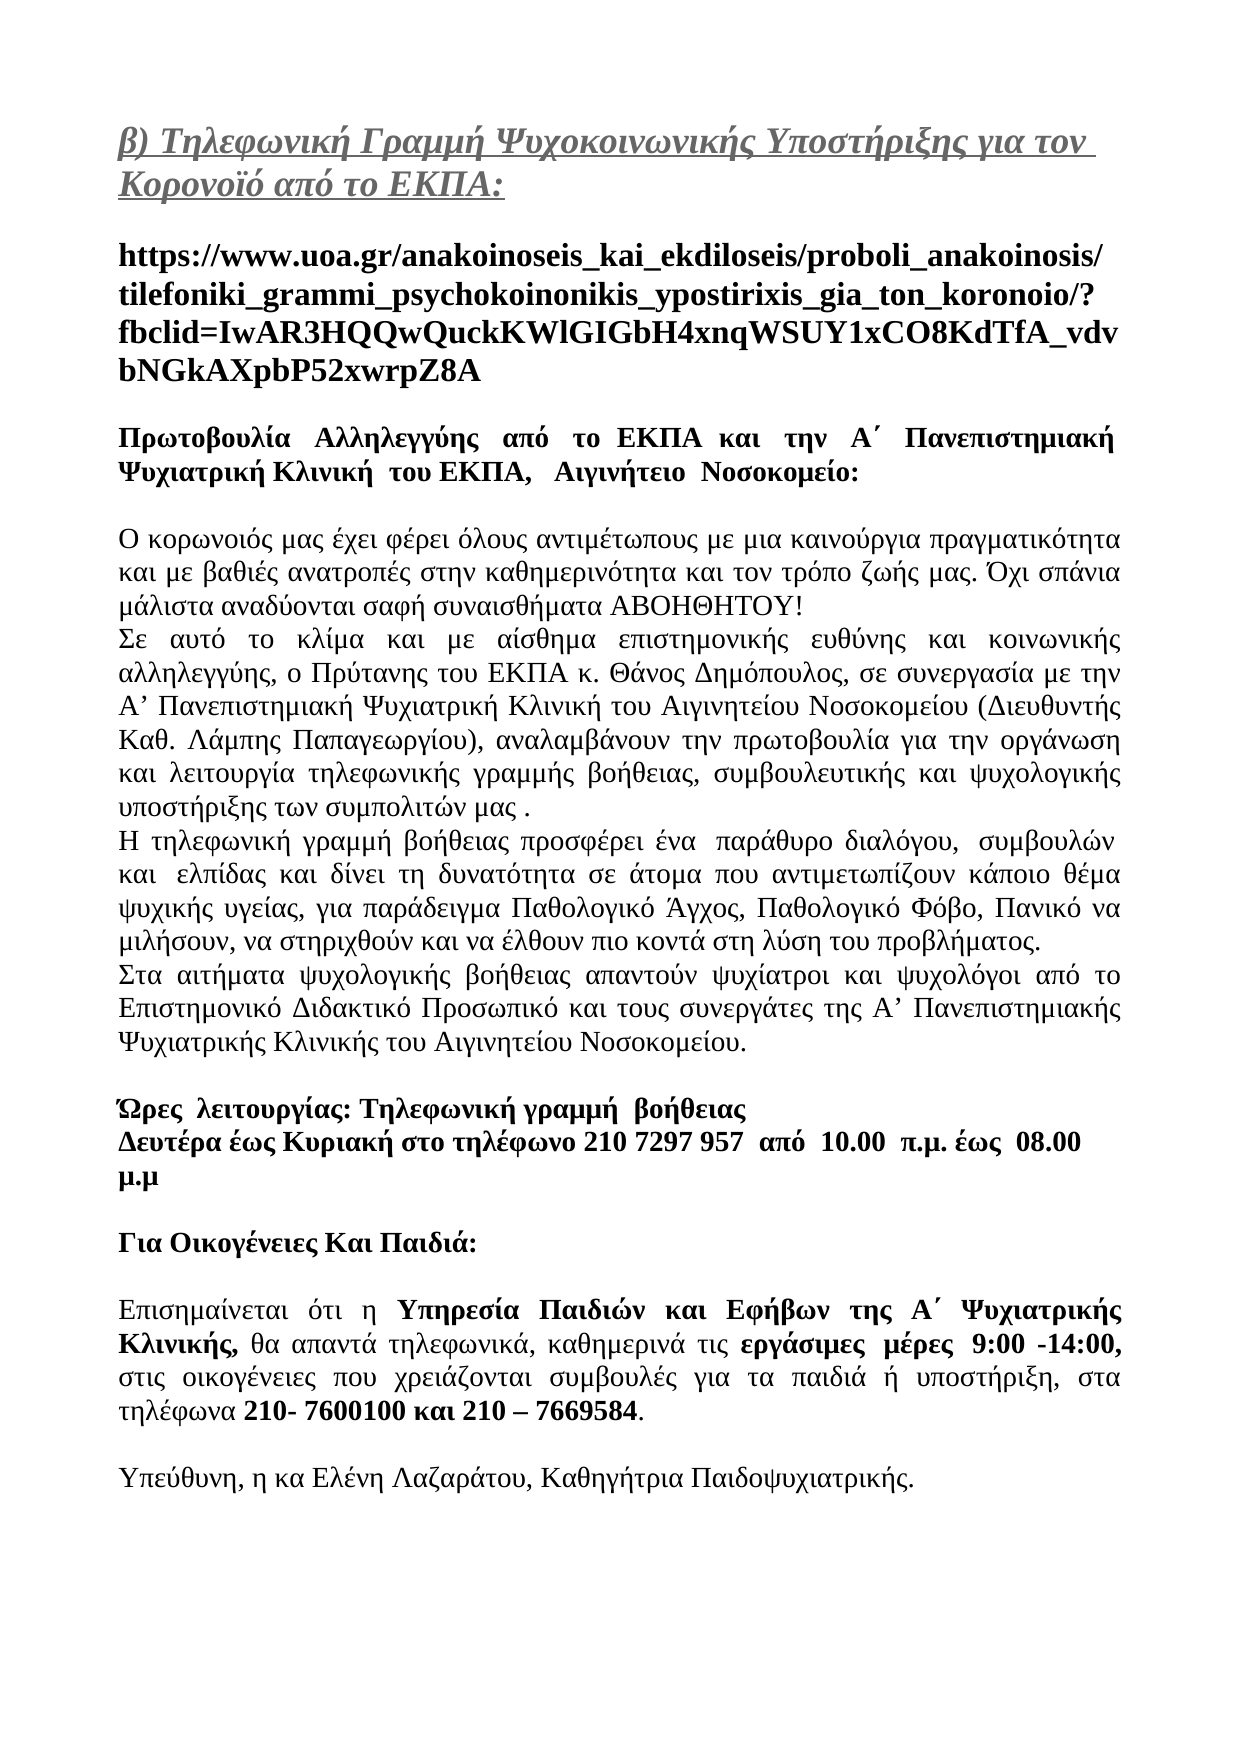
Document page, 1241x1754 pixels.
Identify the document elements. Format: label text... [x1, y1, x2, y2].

text https://www.uoa.gr/anakoinoseis_kai_ekdiloseis/proboli_anakoinosis/tilefoniki_grammi_psychokoinonikis_ypostirixis_gia_ton_koronoio/?fbclid=IwAR3HQQwQuckKWlGIGbH4xnqWSUY1xCO8KdTfA_vdvbNGkAXpbP52xwrpZ8A [118, 236, 1122, 389]
text Στα αιτήματα ψυχολογικής βοήθειας απαντούν ψυχίατροι και ψυχολόγοι από το Επιστημονικό Διδακτικό Προσωπικό και τους συνεργάτες της Α’ Πανεπιστημιακής Ψυχιατρικής Κλινικής του Αιγινητείου Νοσοκομείου. [118, 957, 1122, 1057]
text Σε αυτό το κλίμα και με αίσθημα επιστημονικής ευθύνης και κοινωνικής αλληλεγγύης, ο Πρύτανης του ΕΚΠΑ κ. Θάνος Δημόπουλος, σε συνεργασία με την Α’ Πανεπιστημιακή Ψυχιατρική Κλινική του Αιγινητείου Νοσοκομείου (Διευθυντής Καθ. Λάμπης Παπαγεωργίου), αναλαμβάνουν την πρωτοβουλία για την οργάνωση και λειτουργία τηλεφωνικής γραμμής βοήθειας, συμβουλευτικής και ψυχολογικής υποστήριξης των συμπολιτών μας . [118, 621, 1122, 823]
text Ο κορωνoιός μας έχει φέρει όλους αντιμέτωπους με μια καινούργια πραγματικότητα και με βαθιές ανατροπές στην καθημερινότητα και τον τρόπο ζωής μας. Όχι σπάνια μάλιστα αναδύονται σαφή συναισθήματα ΑΒΟΗΘΗΤΟΥ! [118, 521, 1122, 621]
text Για Οικογένειες Και Παιδιά: [118, 1225, 1122, 1259]
text Υπεύθυνη, η κα Ελένη Λαζαράτου, Καθηγήτρια Παιδοψυχιατρικής. [118, 1460, 1122, 1493]
text β) Τηλεφωνική Γραμμή Ψυχοκοινωνικής Υποστήριξης για τον Κορονοϊό από το ΕΚΠΑ: [118, 118, 1122, 204]
text Δευτέρα έως Κυριακή στο τηλέφωνο 210 7297 957 από 10.00 π.μ. έως 08.00 μ.μ [118, 1124, 1122, 1192]
text Η τηλεφωνική γραμμή βοήθειας προσφέρει ένα παράθυρο διαλόγου, συμβουλών και ελπίδας και δίνει τη δυνατότητα σε άτομα που αντιμετωπίζουν κάποιο θέμα ψυχικής υγείας, για παράδειγμα Παθολογικό Άγχος, Παθολογικό Φόβο, Πανικό να μιλήσουν, να στηριχθούν και να έλθουν πιο κοντά στη λύση του προβλήματος. [118, 823, 1122, 957]
text Επισημαίνεται ότι η Υπηρεσία Παιδιών και Εφήβων της Α΄ Ψυχιατρικής Κλινικής, θα απαντά τηλεφωνικά, καθημερινά τις εργάσιμες μέρες 9:00 -14:00, στις οικογένειες που χρειάζονται συμβουλές για τα παιδιά ή υποστήριξη, στα τηλέφωνα 210- 7600100 και 210 – 7669584. [118, 1292, 1122, 1426]
text Ώρες λειτουργίας: Τηλεφωνική γραμμή βοήθειας [118, 1091, 1122, 1124]
text Πρωτοβουλία Αλληλεγγύης από το ΕΚΠΑ και την Α΄ Πανεπιστημιακή Ψυχιατρική Κλινική του ΕΚΠΑ, Αιγινήτειο Νοσοκομείο: [118, 420, 1122, 487]
